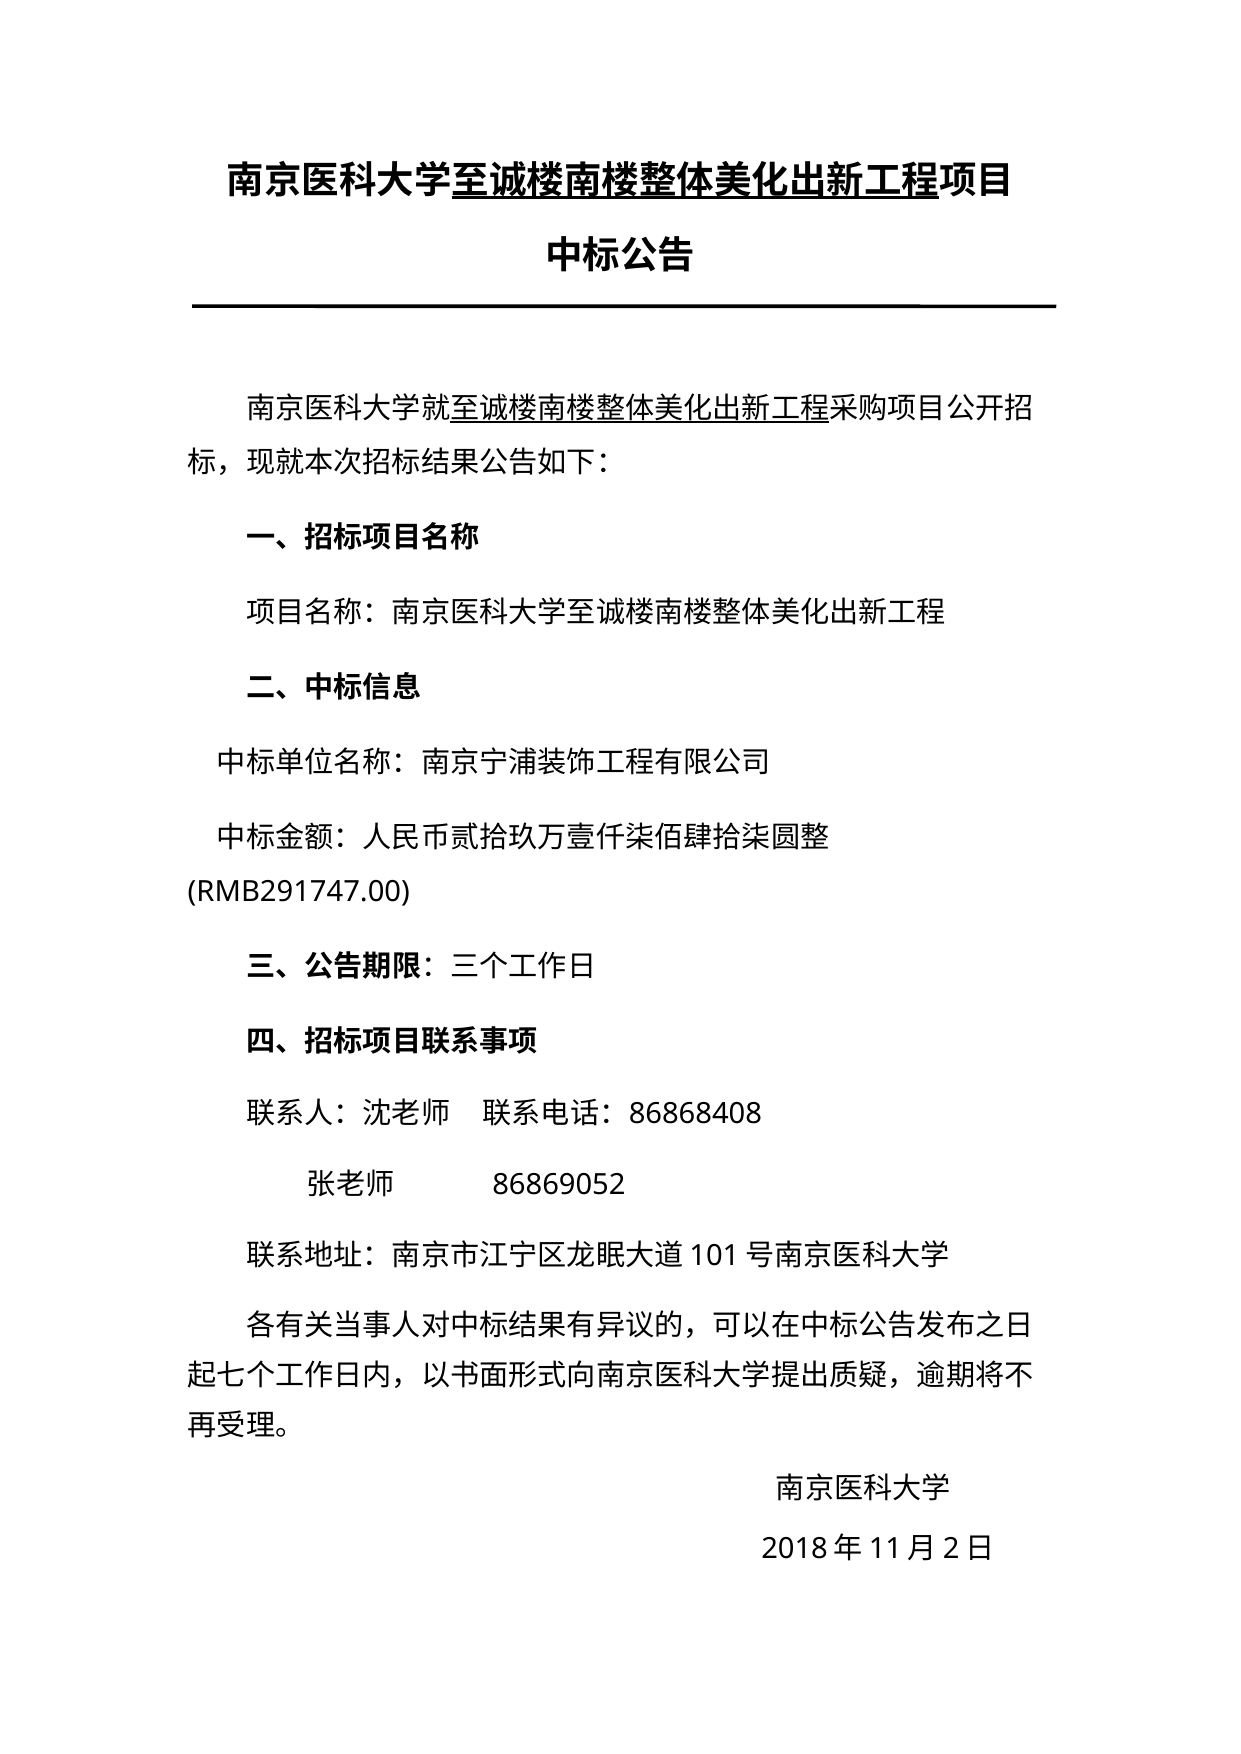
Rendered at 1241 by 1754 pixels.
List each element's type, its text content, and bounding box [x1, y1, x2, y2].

text 项目名称：南京医科大学至诚楼南楼整体美化出新工程 [187, 579, 1053, 633]
text 张老师 86869052 [187, 1154, 1053, 1204]
text 南京医科大学至诚楼南楼整体美化出新工程项目 [187, 150, 1053, 204]
text 南京医科大学就至诚楼南楼整体美化出新工程采购项目公开招标，现就本次招标结果公告如下： [187, 375, 1053, 483]
text 三、公告期限：三个工作日 [187, 933, 1053, 987]
text 联系人：沈老师 联系电话：86868408 [187, 1083, 1053, 1133]
text 中标公告 [187, 225, 1053, 279]
text 二、中标信息 [187, 654, 1053, 708]
text 四、招标项目联系事项 [187, 1008, 1053, 1062]
text 一、招标项目名称 [187, 504, 1053, 558]
text 各有关当事人对中标结果有异议的，可以在中标公告发布之日起七个工作日内，以书面形式向南京医科大学提出质疑，逾期将不再受理。 [187, 1296, 1053, 1446]
text 中标金额：人民币贰拾玖万壹仟柒佰肆拾柒圆整 (RMB291747.00) [187, 804, 1053, 912]
text 联系地址：南京市江宁区龙眠大道101号南京医科大学 [187, 1225, 1053, 1275]
text 2018年11月2日 [233, 1527, 994, 1567]
text 中标单位名称：南京宁浦装饰工程有限公司 [187, 729, 1053, 783]
text 南京医科大学 [233, 1467, 951, 1506]
